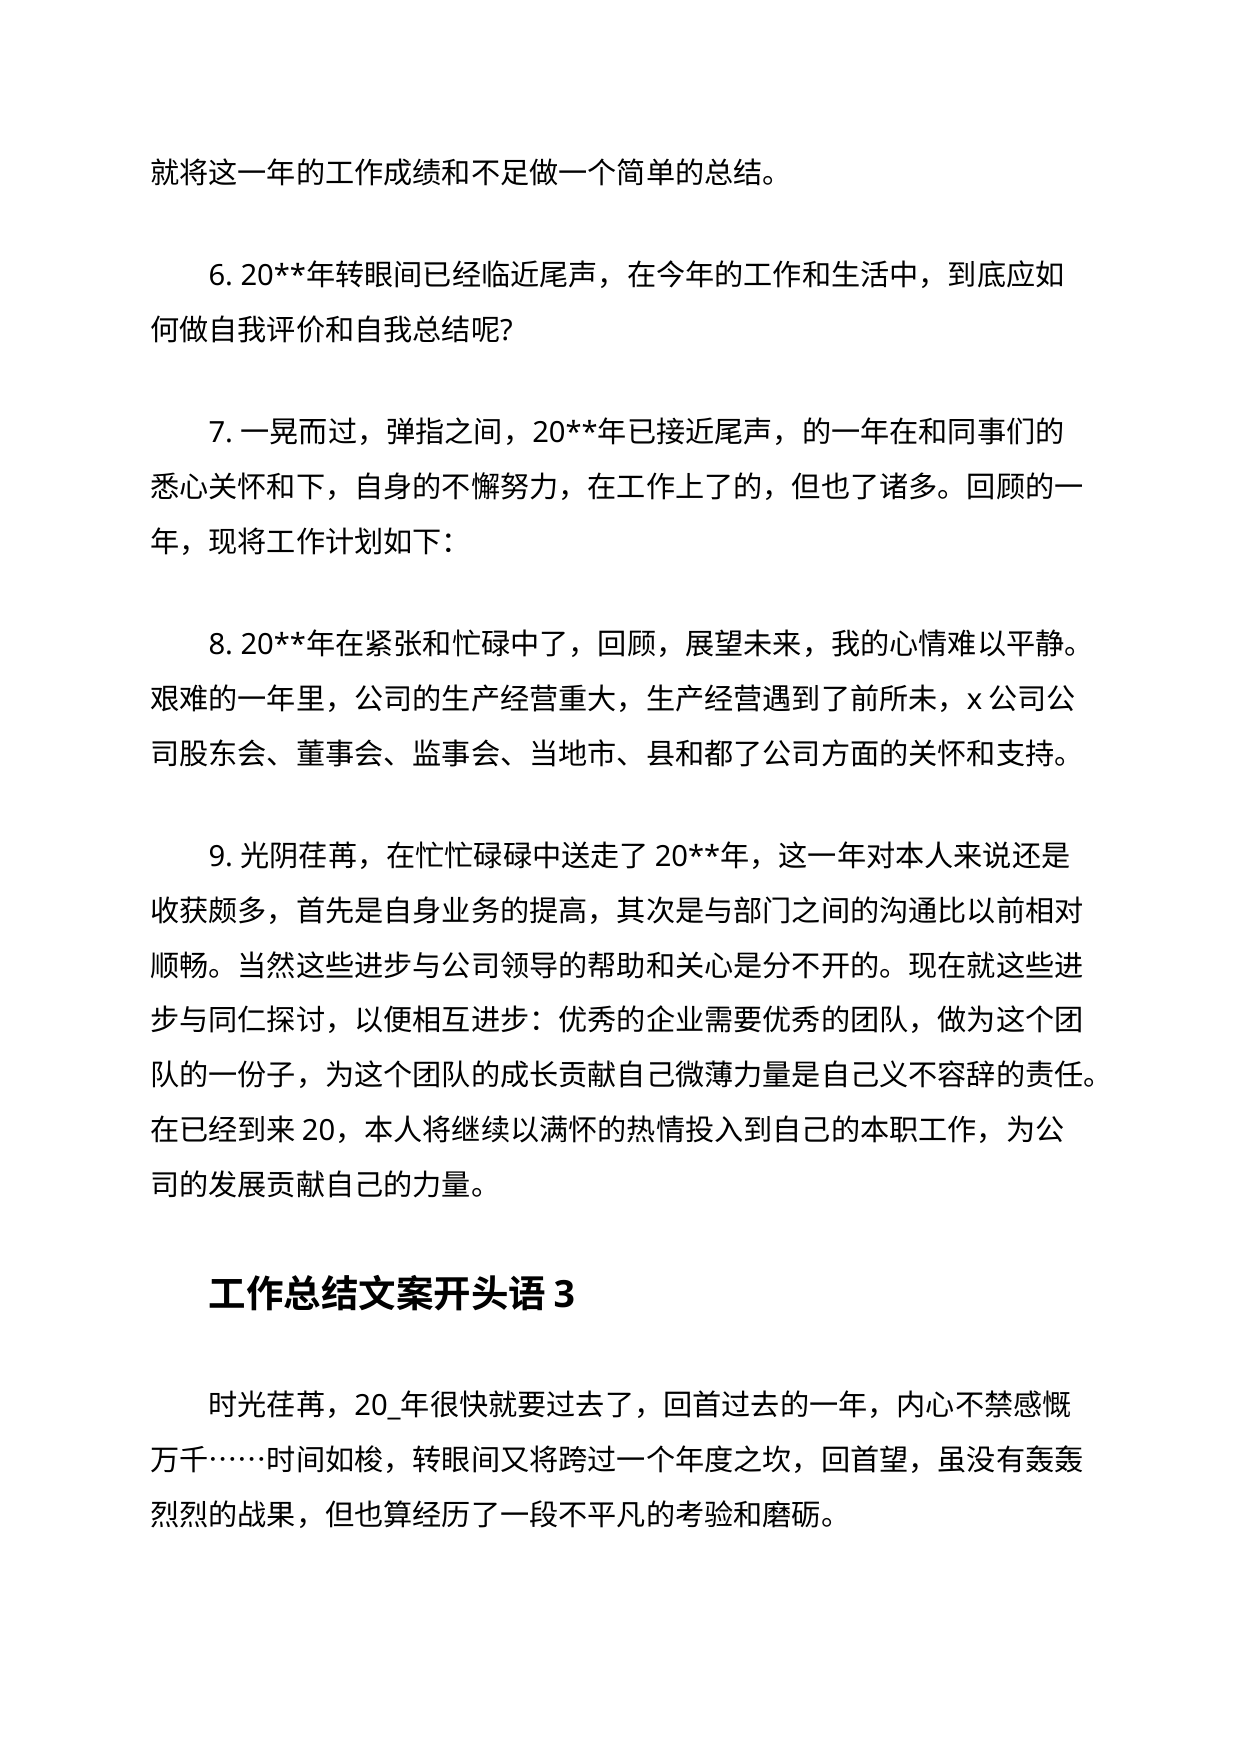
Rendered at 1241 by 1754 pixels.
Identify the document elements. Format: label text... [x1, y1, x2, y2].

text 时光荏苒，20_年很快就要过去了，回首过去的一年，内心不禁感慨万千……时间如梭，转眼间又将跨过一个年度之坎，回首望，虽没有轰轰烈烈的战果，但也算经历了一段不平凡的考验和磨砺。 [150, 1381, 1090, 1533]
text 工作总结文案开头语3 [150, 1263, 1090, 1318]
text 9. 光阴荏苒，在忙忙碌碌中送走了20**年，这一年对本人来说还是收获颇多，首先是自身业务的提高，其次是与部门之间的沟通比以前相对顺畅。当然这些进步与公司领导的帮助和关心是分不开的。现在就这些进步与同仁探讨，以便相互进步：优秀的企业需要优秀的团队，做为这个团队的一份子，为这个团队的成长贡献自己微薄力量是自己义不容辞的责任。在已经到来20，本人将继续以满怀的热情投入到自己的本职工作，为公司的发展贡献自己的力量。 [150, 832, 1090, 1204]
text 6. 20**年转眼间已经临近尾声，在今年的工作和生活中，到底应如何做自我评价和自我总结呢? [150, 252, 1090, 349]
text 7. 一晃而过，弹指之间，20**年已接近尾声，的一年在和同事们的悉心关怀和下，自身的不懈努力，在工作上了的，但也了诸多。回顾的一年，现将工作计划如下： [150, 409, 1090, 561]
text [150, 150, 1090, 192]
text 8. 20**年在紧张和忙碌中了，回顾，展望未来，我的心情难以平静。艰难的一年里，公司的生产经营重大，生产经营遇到了前所未，x公司公司股东会、董事会、监事会、当地市、县和都了公司方面的关怀和支持。 [150, 620, 1090, 773]
